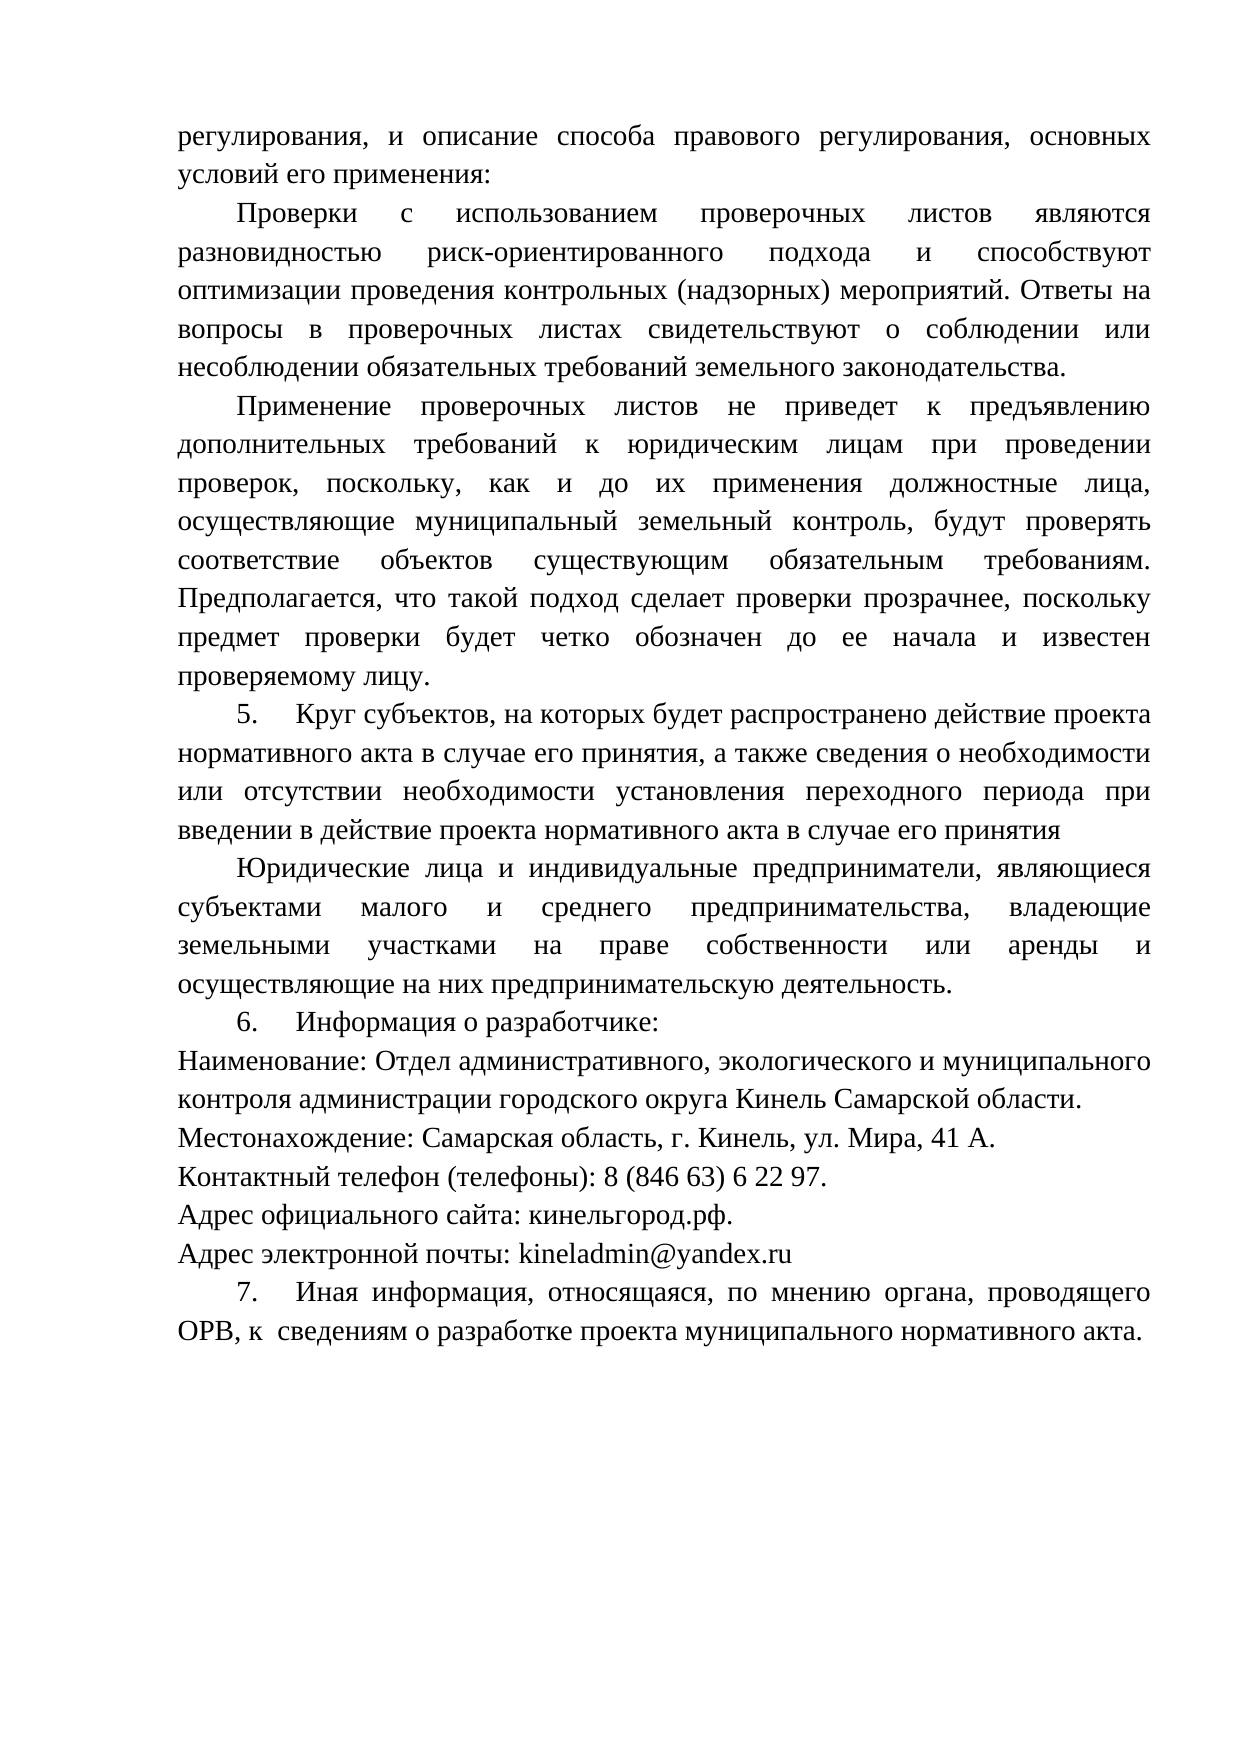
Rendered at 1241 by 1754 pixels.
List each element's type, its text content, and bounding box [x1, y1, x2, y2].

text Наименование: Отдел административного, экологического и муниципального контроля администрации городского округа Кинель Самарской области. [177, 1043, 1152, 1115]
text Юридические лица и индивидуальные предприниматели, являющиеся субъектами малого и среднего предпринимательства, владеющие земельными участками на праве собственности или аренды и осуществляющие на них предпринимательскую деятельность. [177, 850, 1152, 999]
text Адрес официального сайта: кинельгород.рф. [177, 1197, 1152, 1231]
text Местонахождение: Самарская область, г. Кинель, ул. Мира, 41 А. [177, 1120, 1152, 1154]
text Проверки с использованием проверочных листов являются разновидностью риск-ориентированного подхода и способствуют оптимизации проведения контрольных (надзорных) мероприятий. Ответы на вопросы в проверочных листах свидетельствуют о соблюдении или несоблюдении обязательных требований земельного законодательства. [177, 195, 1152, 383]
list Круг субъектов, на которых будет распространено действие проекта нормативного акта в случае его принятия, а также сведения о необходимости или отсутствии необходимости установления переходного периода при введении в действие проекта нормативного акта в случае его принятия [177, 696, 1152, 845]
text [177, 118, 1152, 190]
text Контактный телефон (телефоны): 8 (846 63) 6 22 97. [177, 1159, 1152, 1192]
text Применение проверочных листов не приведет к предъявлению дополнительных требований к юридическим лицам при проведении проверок, поскольку, как и до их применения должностные лица, осуществляющие муниципальный земельный контроль, будут проверять соответствие объектов существующим обязательным требованиям. Предполагается, что такой подход сделает проверки прозрачнее, поскольку предмет проверки будет четко обозначен до ее начала и известен проверяемому лицу. [177, 388, 1152, 691]
text Адрес электронной почты: kineladmin@yandex.ru [177, 1236, 1152, 1269]
list Иная информация, относящаяся, по мнению органа, проводящего ОРВ, к сведениям о разработке проекта муниципального нормативного акта. [177, 1274, 1152, 1346]
list Информация о разработчике: [236, 1004, 1152, 1038]
